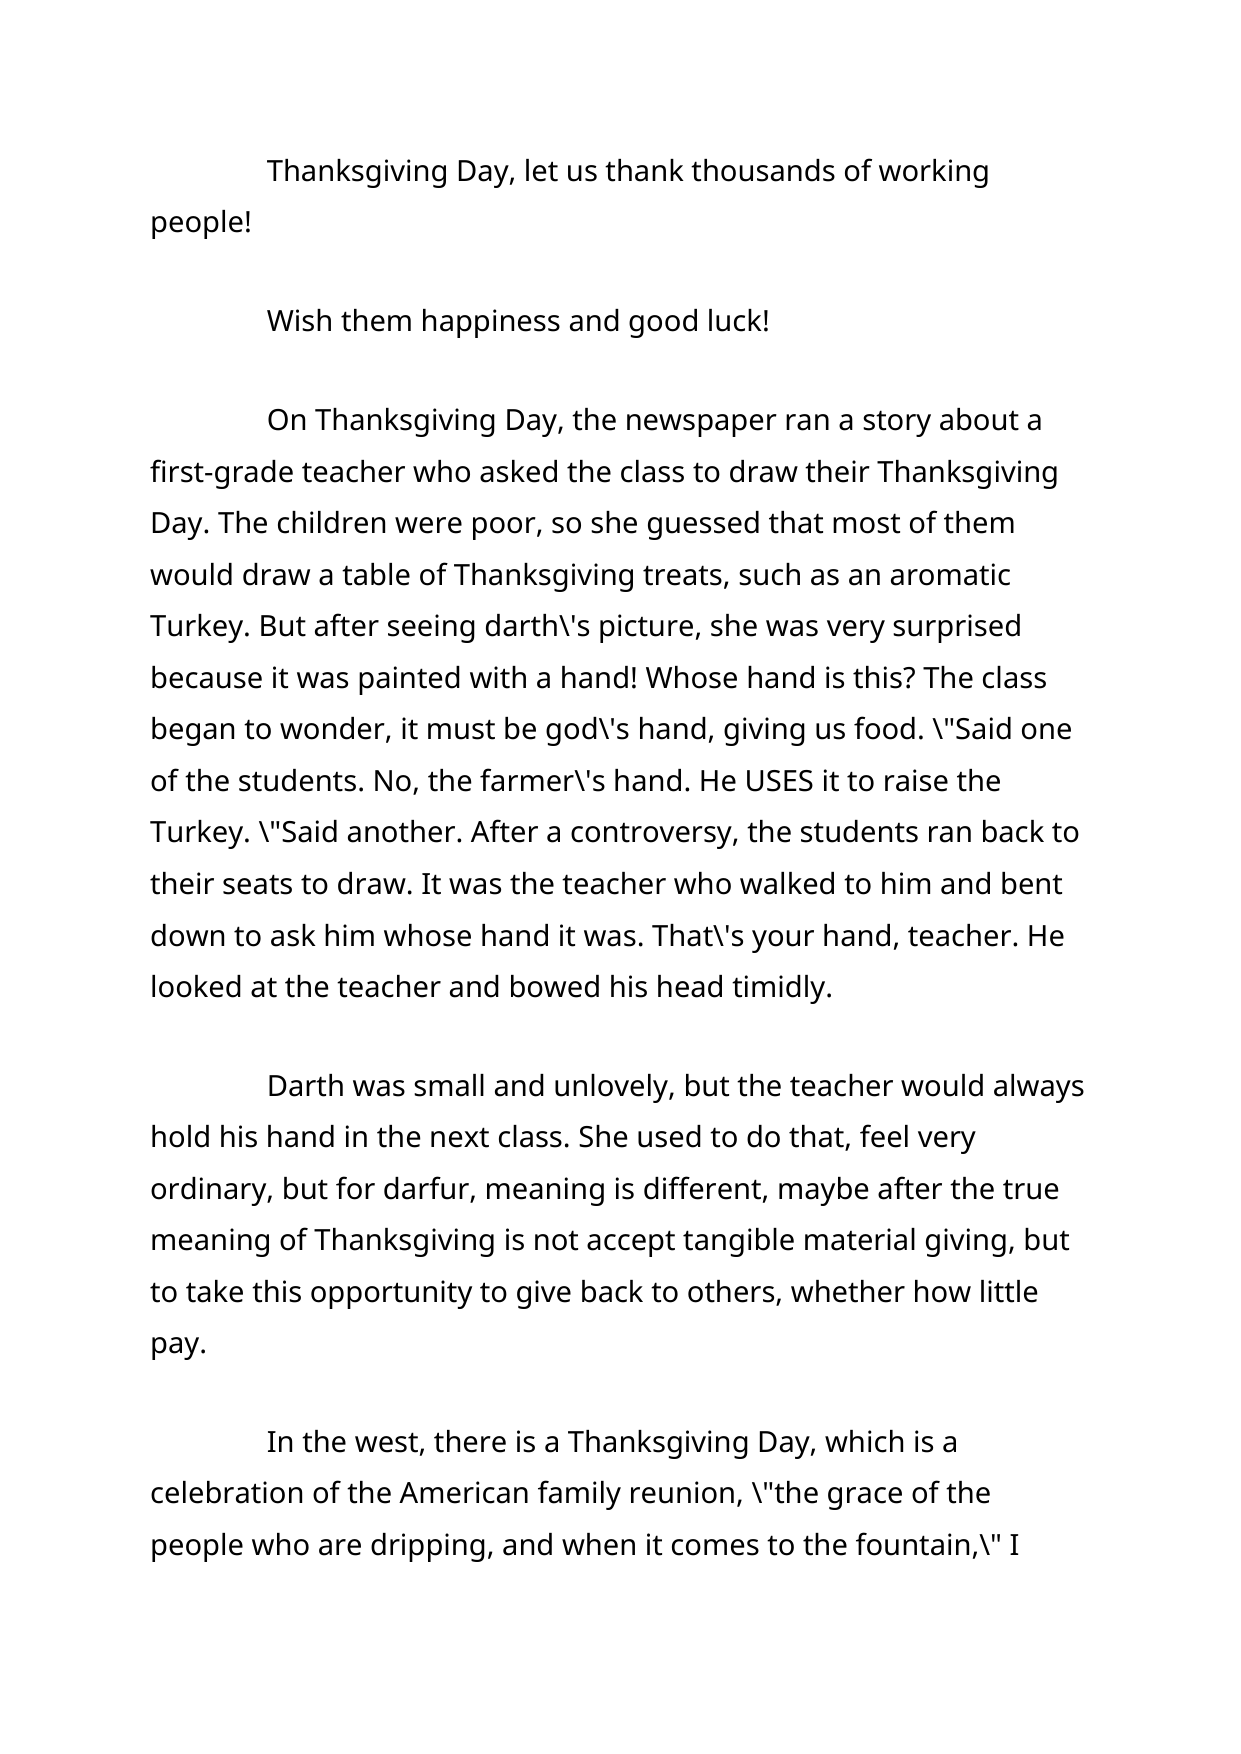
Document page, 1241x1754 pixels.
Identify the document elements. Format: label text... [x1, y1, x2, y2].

text Wish them happiness and good luck! [150, 300, 1090, 340]
text Thanksgiving Day, let us thank thousands of working people! [150, 150, 1090, 241]
text Darth was small and unlovely, but the teacher would always hold his hand in the next class. She used to do that, feel very ordinary, but for darfur, meaning is different, maybe after the true meaning of Thanksgiving is not accept tangible material giving, but to take this opportunity to give back to others, whether how little pay. [150, 1065, 1090, 1362]
text On Thanksgiving Day, the newspaper ran a story about a first-grade teacher who asked the class to draw their Thanksgiving Day. The children were poor, so she guessed that most of them would draw a table of Thanksgiving treats, such as an aromatic Turkey. But after seeing darth\'s picture, she was very surprised because it was painted with a hand! Whose hand is this? The class began to wonder, it must be god\'s hand, giving us food. \"Said one of the students. No, the farmer\'s hand. He USES it to raise the Turkey. \"Said another. After a controversy, the students ran back to their seats to draw. It was the teacher who walked to him and bent down to ask him whose hand it was. That\'s your hand, teacher. He looked at the teacher and bowed his head timidly. [150, 399, 1090, 1006]
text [150, 1421, 1090, 1564]
